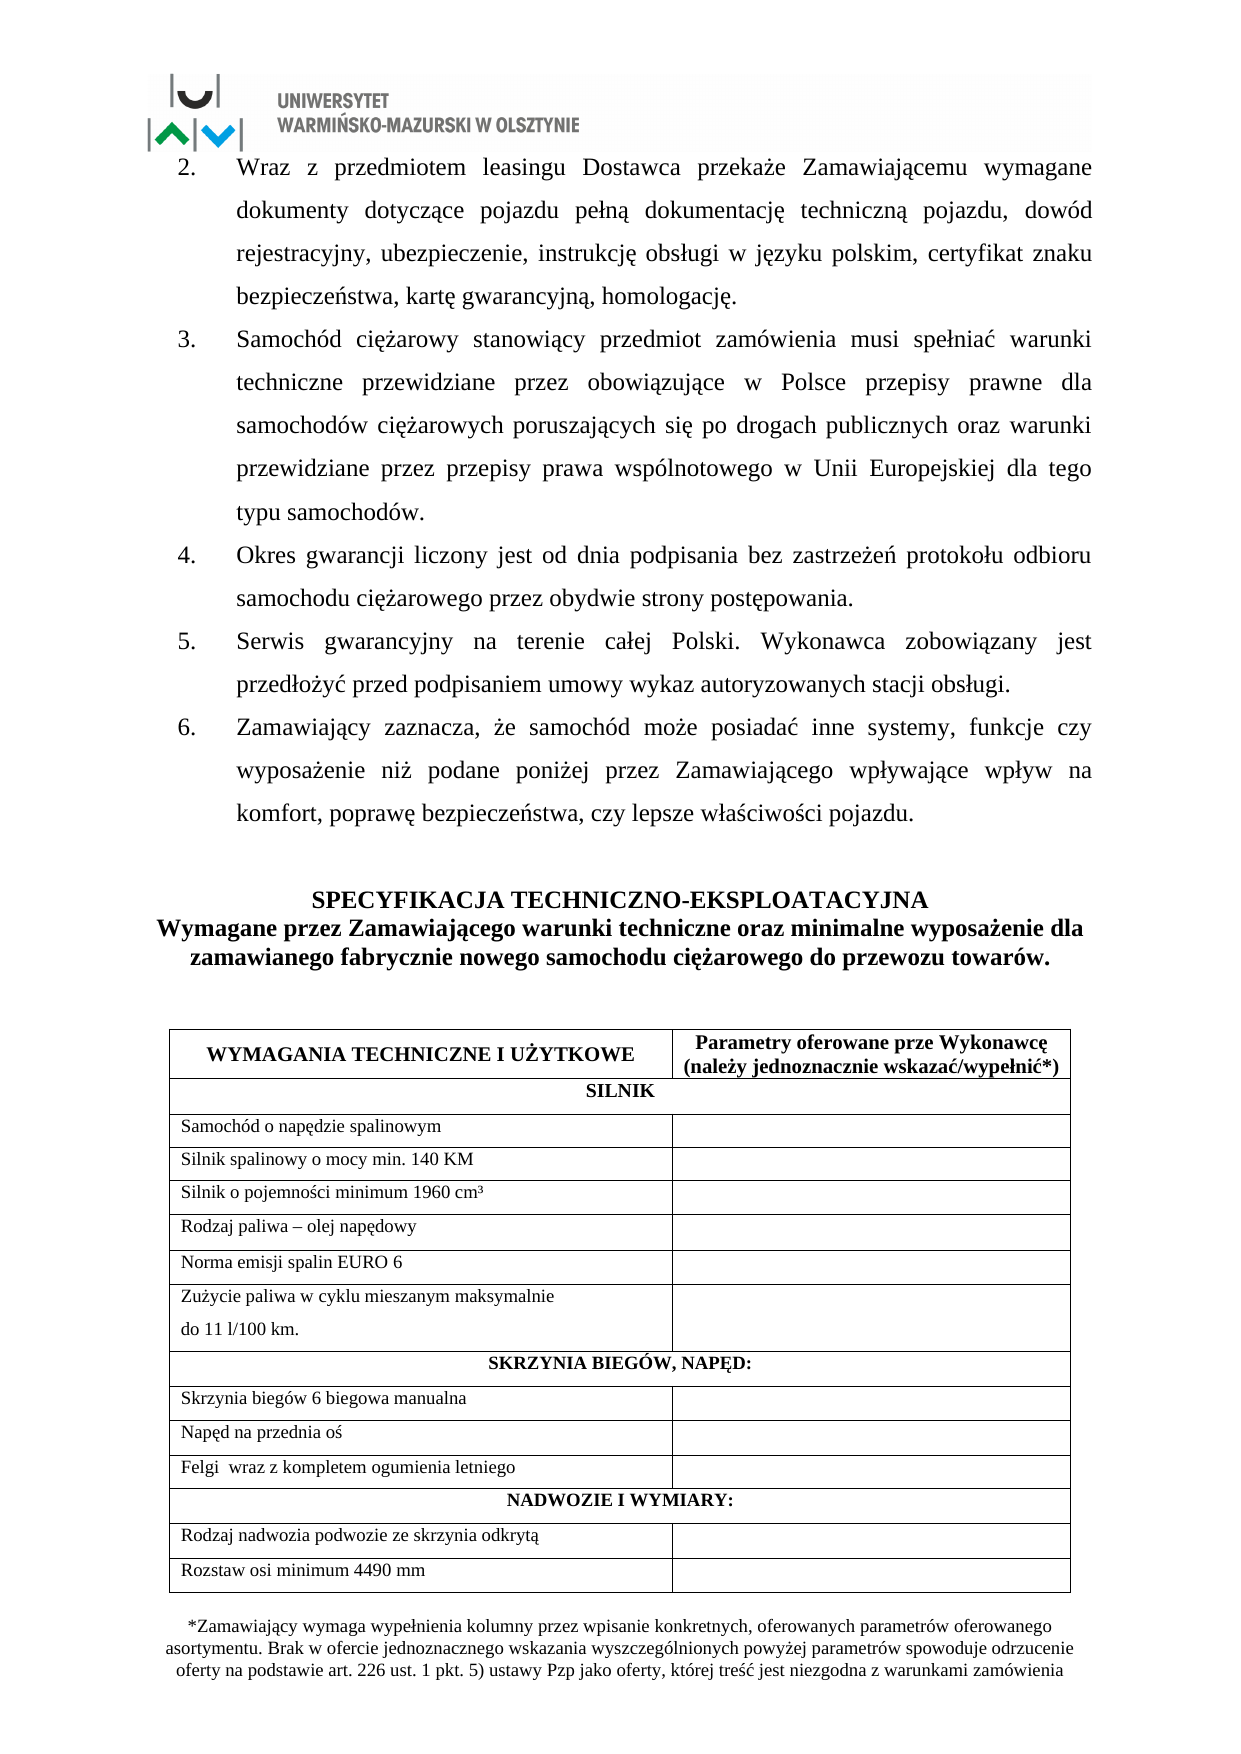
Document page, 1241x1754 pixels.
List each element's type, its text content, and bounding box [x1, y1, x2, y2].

text SPECYFIKACJA TECHNICZNO-EKSPLOATACYJNA [148, 885, 1093, 913]
table_header Parametry oferowane prze Wykonawcę (należy jednoznacznie wskazać/wypełnić*) [673, 1030, 1070, 1078]
table_cell Napęd na przednia oś [170, 1421, 672, 1455]
list Zamawiający zaznacza, że samochód może posiadać inne systemy, funkcje czy wyposażenie niż podane poniżej przez Zamawiającego wpływające wpływ na komfort, poprawę bezpieczeństwa, czy lepsze właściwości pojazdu. [177, 712, 1093, 827]
table_cell [673, 1456, 1070, 1488]
table_cell [673, 1115, 1070, 1147]
table_cell [673, 1215, 1070, 1250]
list Wraz z przedmiotem leasingu Dostawca przekaże Zamawiającemu wymagane dokumenty dotyczące pojazdu pełną dokumentację techniczną pojazdu, dowód rejestracyjny, ubezpieczenie, instrukcję obsługi w języku polskim, certyfikat znaku bezpieczeństwa, kartę gwarancyjną, homologację. [177, 152, 1093, 310]
table_header WYMAGANIA TECHNICZNE I UŻYTKOWE [170, 1030, 672, 1078]
table_cell Silnik o pojemności minimum 1960 cm³ [170, 1181, 672, 1213]
table_cell Rodzaj paliwa – olej napędowy [170, 1215, 672, 1250]
table_cell Norma emisji spalin EURO 6 [170, 1251, 672, 1284]
table_cell NADWOZIE I WYMIARY: [170, 1489, 1070, 1523]
table_cell Skrzynia biegów 6 biegowa manualna [170, 1387, 672, 1420]
list Okres gwarancji liczony jest od dnia podpisania bez zastrzeżeń protokołu odbioru samochodu ciężarowego przez obydwie strony postępowania. [177, 540, 1093, 612]
table_cell Rodzaj nadwozia podwozie ze skrzynia odkrytą [170, 1524, 672, 1557]
table_cell SKRZYNIA BIEGÓW, NAPĘD: [170, 1352, 1070, 1386]
picture [147, 73, 1092, 152]
table_cell Felgi wraz z kompletem ogumienia letniego [170, 1456, 672, 1488]
table_cell SILNIK [170, 1079, 1070, 1113]
table_cell Samochód o napędzie spalinowym [170, 1115, 672, 1147]
list Samochód ciężarowy stanowiący przedmiot zamówienia musi spełniać warunki techniczne przewidziane przez obowiązujące w Polsce przepisy prawne dla samochodów ciężarowych poruszających się po drogach publicznych oraz warunki przewidziane przez przepisy prawa wspólnotowego w Unii Europejskiej dla tego typu samochodów. [177, 324, 1093, 525]
table_cell [673, 1148, 1070, 1180]
text Wymagane przez Zamawiającego warunki techniczne oraz minimalne wyposażenie dla zamawianego fabrycznie nowego samochodu ciężarowego do przewozu towarów. [148, 913, 1093, 971]
table_cell Zużycie paliwa w cyklu mieszanym maksymalnie do 11 l/100 km. [170, 1285, 672, 1351]
table_cell [673, 1251, 1070, 1284]
table_cell [673, 1421, 1070, 1455]
table_cell [673, 1285, 1070, 1351]
list Serwis gwarancyjny na terenie całej Polski. Wykonawca zobowiązany jest przedłożyć przed podpisaniem umowy wykaz autoryzowanych stacji obsługi. [177, 626, 1093, 698]
table_cell [673, 1181, 1070, 1213]
table_cell [673, 1559, 1070, 1592]
table_cell [673, 1387, 1070, 1420]
table_cell Silnik spalinowy o mocy min. 140 KM [170, 1148, 672, 1180]
table_cell Rozstaw osi minimum 4490 mm [170, 1559, 672, 1592]
table_cell [673, 1524, 1070, 1557]
